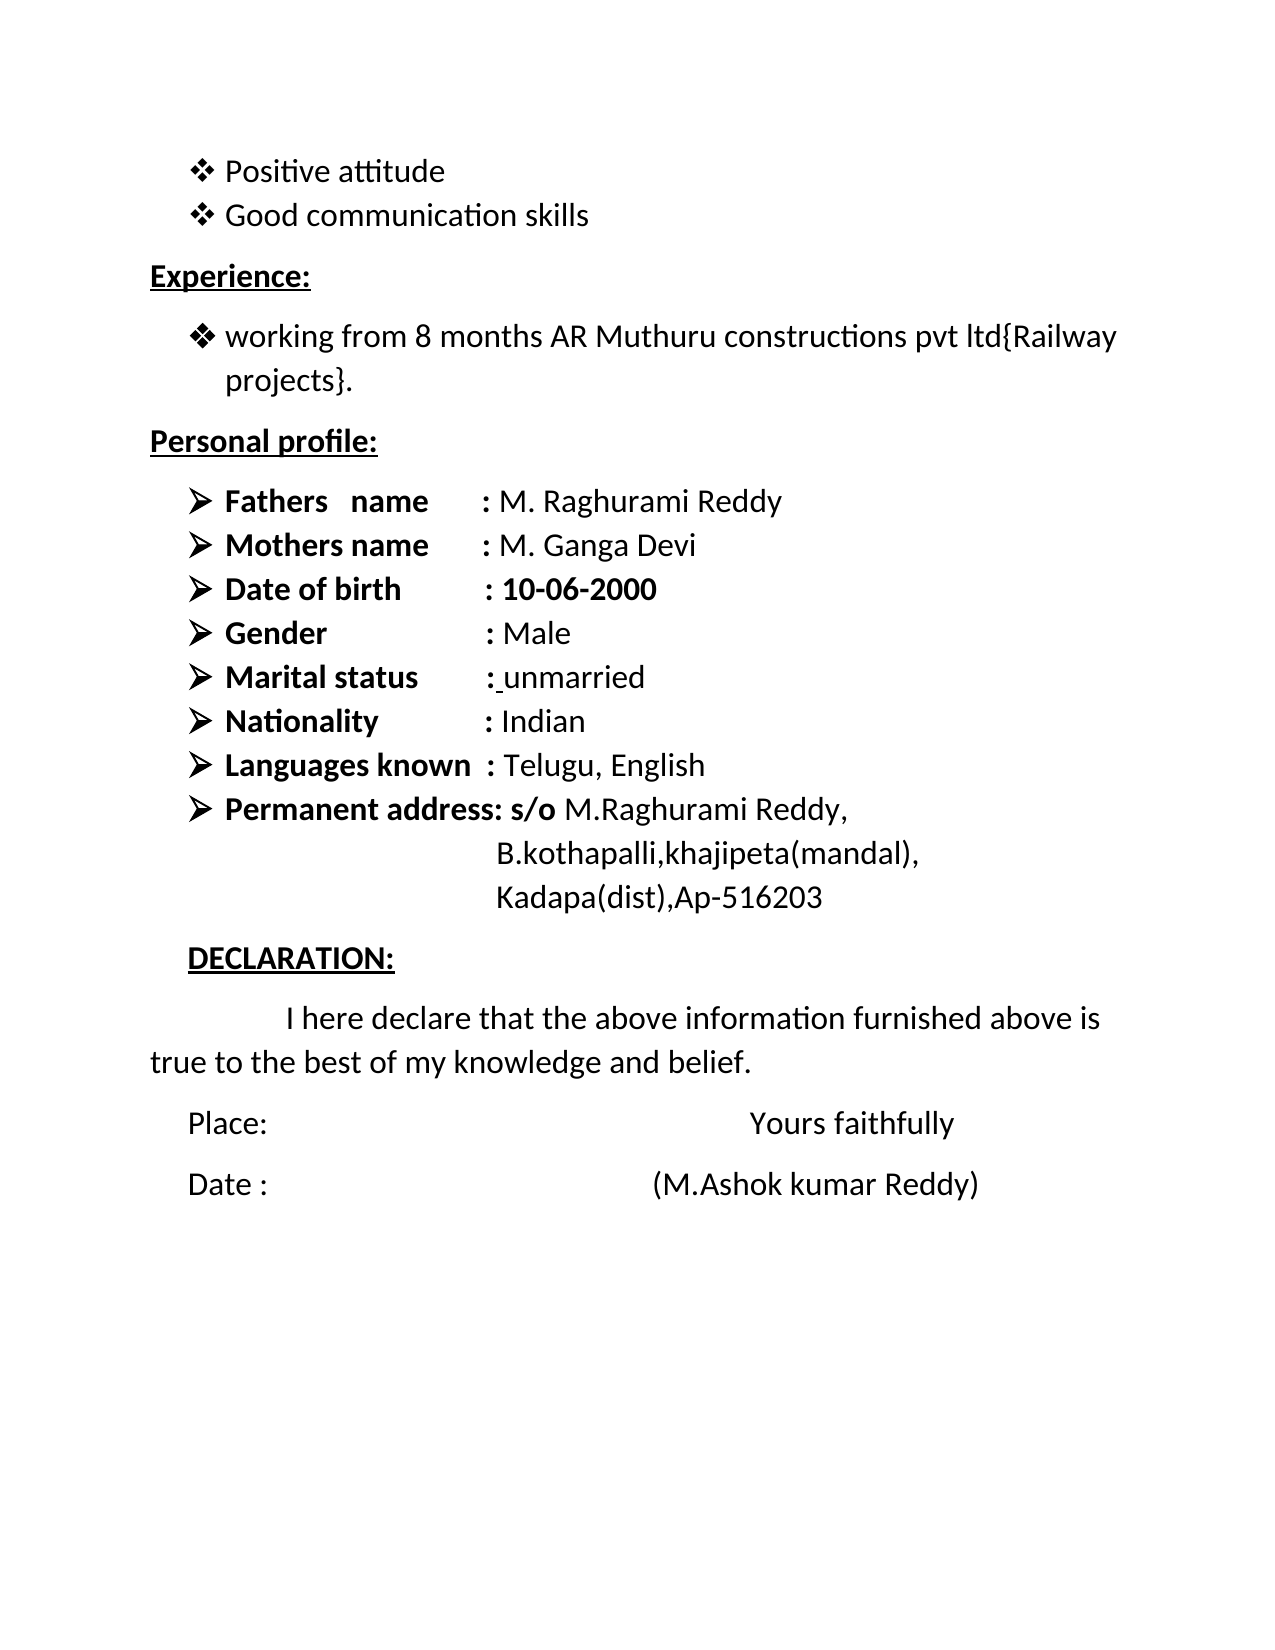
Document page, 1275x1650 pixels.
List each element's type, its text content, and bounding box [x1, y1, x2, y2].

text DECLARATION: [187, 937, 1125, 977]
list Permanent address: s/o M.Raghurami Reddy, [187, 788, 1125, 829]
list Date of birth : 10-06-2000 [187, 568, 1125, 609]
list Gender : Male [187, 612, 1125, 653]
list Experience: [150, 254, 1125, 295]
list Nationality : Indian [187, 700, 1125, 741]
list Marital status : unmarried [187, 656, 1125, 697]
list Languages known : Telugu, English [187, 744, 1125, 785]
text Place: Yours faithfully [150, 1102, 1125, 1143]
list Positive attitude [187, 150, 1125, 191]
text I here declare that the above information furnished above is true to the best of my knowledge and belief. [150, 997, 1125, 1082]
text Personal profile: [150, 420, 1125, 461]
list Fathers name : M. Raghurami Reddy [187, 480, 1125, 521]
list Good communication skills [187, 194, 1125, 235]
text Date : (M.Ashok kumar Reddy) [150, 1162, 1125, 1203]
list Kadapa(dist),Ap-516203 [225, 876, 1125, 917]
list B.kothapalli,khajipeta(mandal), [225, 832, 1125, 873]
list working from 8 months AR Muthuru constructions pvt ltd{Railway projects}. [187, 315, 1125, 400]
list Mothers name : M. Ganga Devi [187, 524, 1125, 565]
